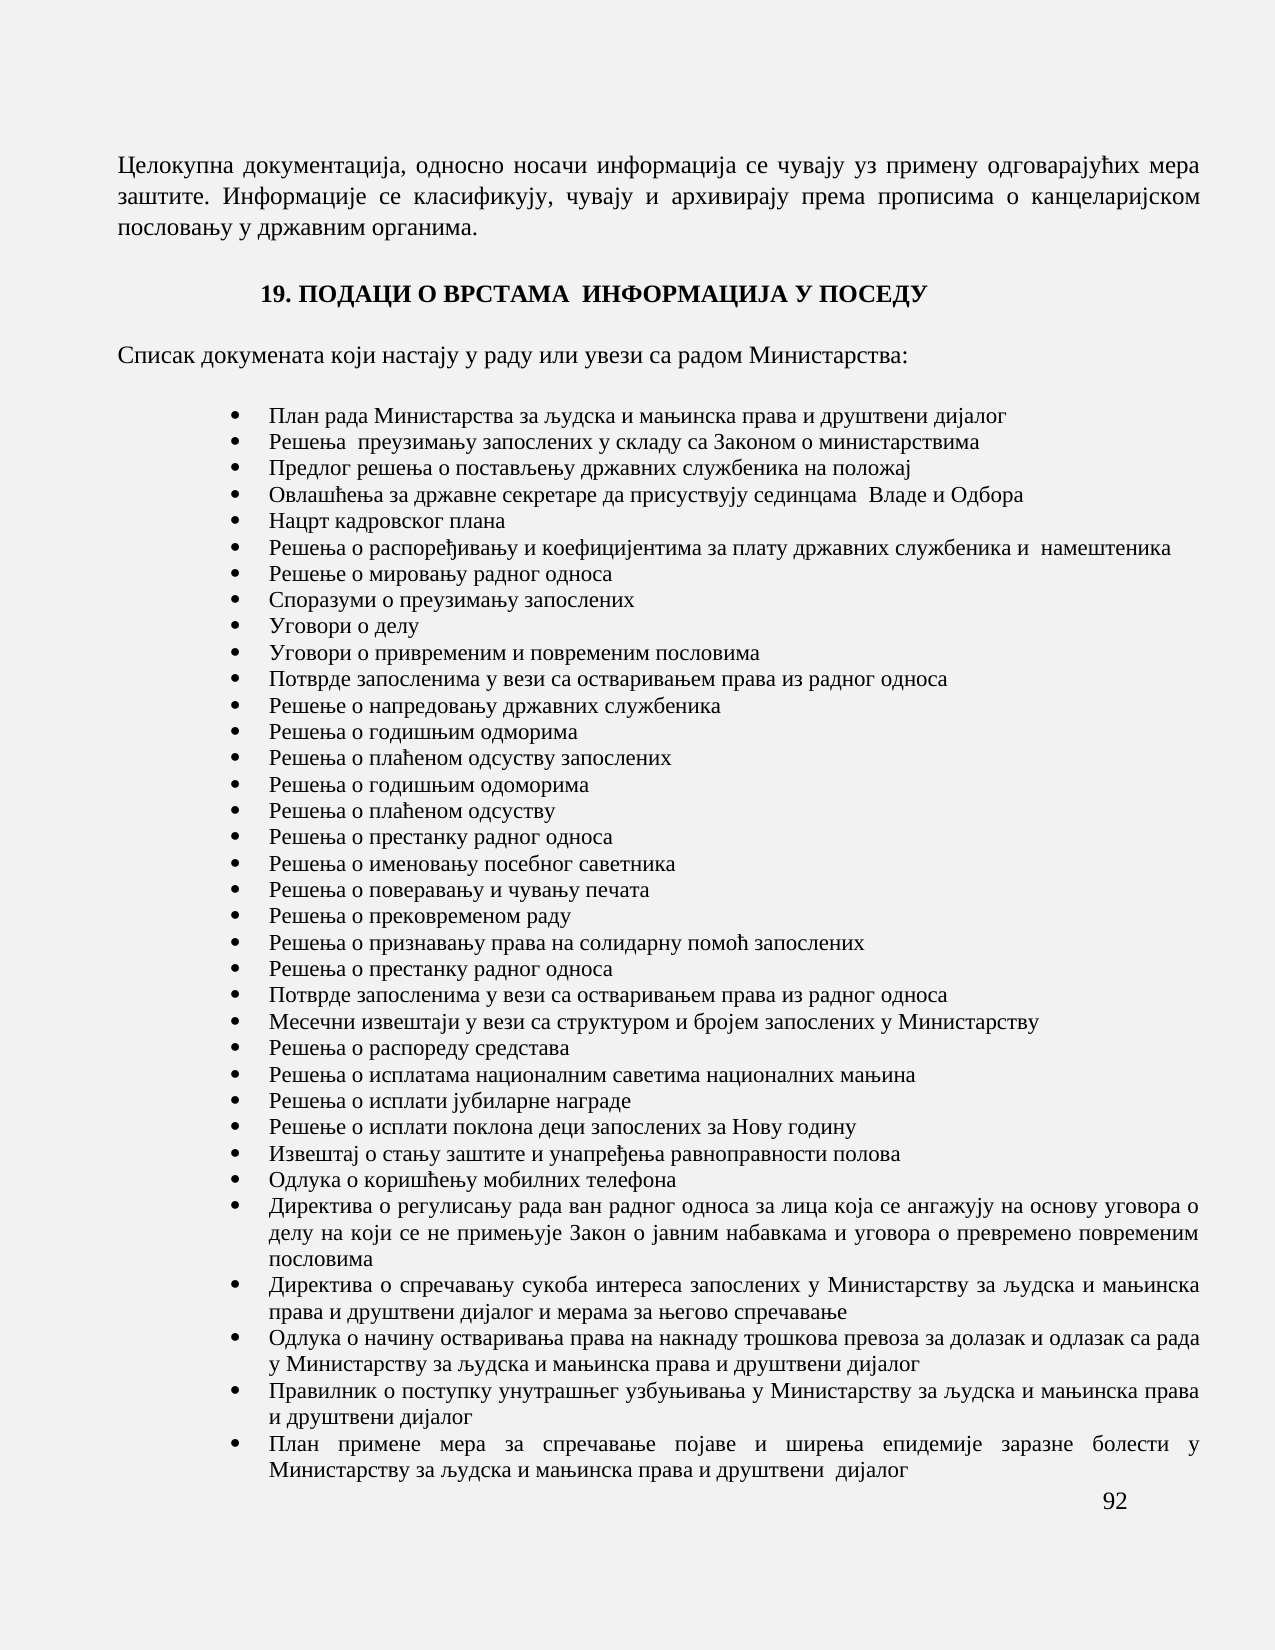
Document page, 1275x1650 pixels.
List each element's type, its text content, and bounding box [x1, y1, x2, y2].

list Споразуми о преузимању запослених [231, 586, 1201, 613]
list Решење о напредовању државних службеника [231, 692, 1201, 718]
list Предлог решења о постављењу државних службеника на положај [231, 454, 1201, 481]
list Одлука о коришћењу мобилних телефона [231, 1166, 1201, 1192]
list Потврде запосленима у вези са остваривањем права из радног односа [231, 982, 1201, 1008]
list Решења преузимању запослених у складу са Законом о министарствима [231, 428, 1201, 454]
list Решења о поверавању и чувању печата [231, 876, 1201, 902]
list Решења о годишњим одморима [231, 718, 1201, 744]
list Месечни извештаји у вези са структуром и бројем запослених у Министарству [231, 1008, 1201, 1034]
list Директива о регулисању рада ван радног односа за лица која се ангажују на основу уговора о делу на који се не примењује Закон о јавним набавкама и уговора о превремено повременим пословима [231, 1192, 1201, 1271]
list План примене мера за спречавање појаве и ширења епидемије заразне болести у Министарству за људска и мањинска права и друштвени дијалог [231, 1429, 1201, 1482]
list Решења о плаћеном одсуству [231, 797, 1201, 823]
list Уговори о привременим и повременим пословима [231, 639, 1201, 665]
list Решења о престанку радног односа [231, 823, 1201, 850]
list Решења о признавању права на солидарну помоћ запослених [231, 929, 1201, 955]
list Овлашћења за државне секретаре да присуствују сединцама Владе и Одбора [231, 481, 1201, 507]
list Директива о спречавању сукоба интереса запослених у Министарству за људска и мањинска права и друштвени дијалог и мерама за његово спречавање [231, 1271, 1201, 1324]
list Извештај о стању заштите и унапређења равноправности полова [231, 1140, 1201, 1166]
list Решења о годишњим одоморима [231, 771, 1201, 797]
text Целокупна документација, односно носачи информација се чувају уз примену одговарајућих мера заштите. Информације се класификују, чувају и архивирају према прописима о канцеларијском пословању у државним органима. [117, 150, 1201, 241]
list План рада Министарства за људска и мањинска права и друштвени дијалог [231, 402, 1201, 428]
list Решења о именовању посебног саветника [231, 850, 1201, 876]
list Решења о исплатама националним саветима националних мањина [231, 1061, 1201, 1087]
list Решења о плаћеном одсуству запослених [231, 744, 1201, 771]
list Решења о исплати јубиларне награде [231, 1087, 1201, 1113]
list Решења о распореду средстава [231, 1034, 1201, 1061]
text Списак докумената који настају у раду или увези са радом Министарства: [117, 341, 1201, 369]
list Решења о престанку радног односа [231, 955, 1201, 982]
list Решење о исплати поклона деци запослених за Нову годину [231, 1113, 1201, 1140]
list Потврде запосленима у вези са остваривањем права из радног односа [231, 665, 1201, 692]
list Правилник о поступку унутрашњег узбуњивања у Министарству за људска и мањинска права и друштвени дијалог [231, 1377, 1201, 1429]
subtitle 19. ПОДАЦИ О ВРСТАМА ИНФОРМАЦИЈА У ПОСЕДУ [260, 279, 1201, 308]
list Нацрт кадровског плана [231, 507, 1201, 533]
list Уговори о делу [231, 613, 1201, 639]
list Одлука о начину остваривања права на накнаду трошкова превоза за долазак и одлазак са рада у Министарству за људска и мањинска права и друштвени дијалог [231, 1324, 1201, 1377]
list Решења о распоређивању и коефицијентима за плату државних службеника и намештеника [231, 533, 1201, 560]
list Решења о прековременом раду [231, 902, 1201, 929]
list Решење о мировању радног односа [231, 560, 1201, 586]
